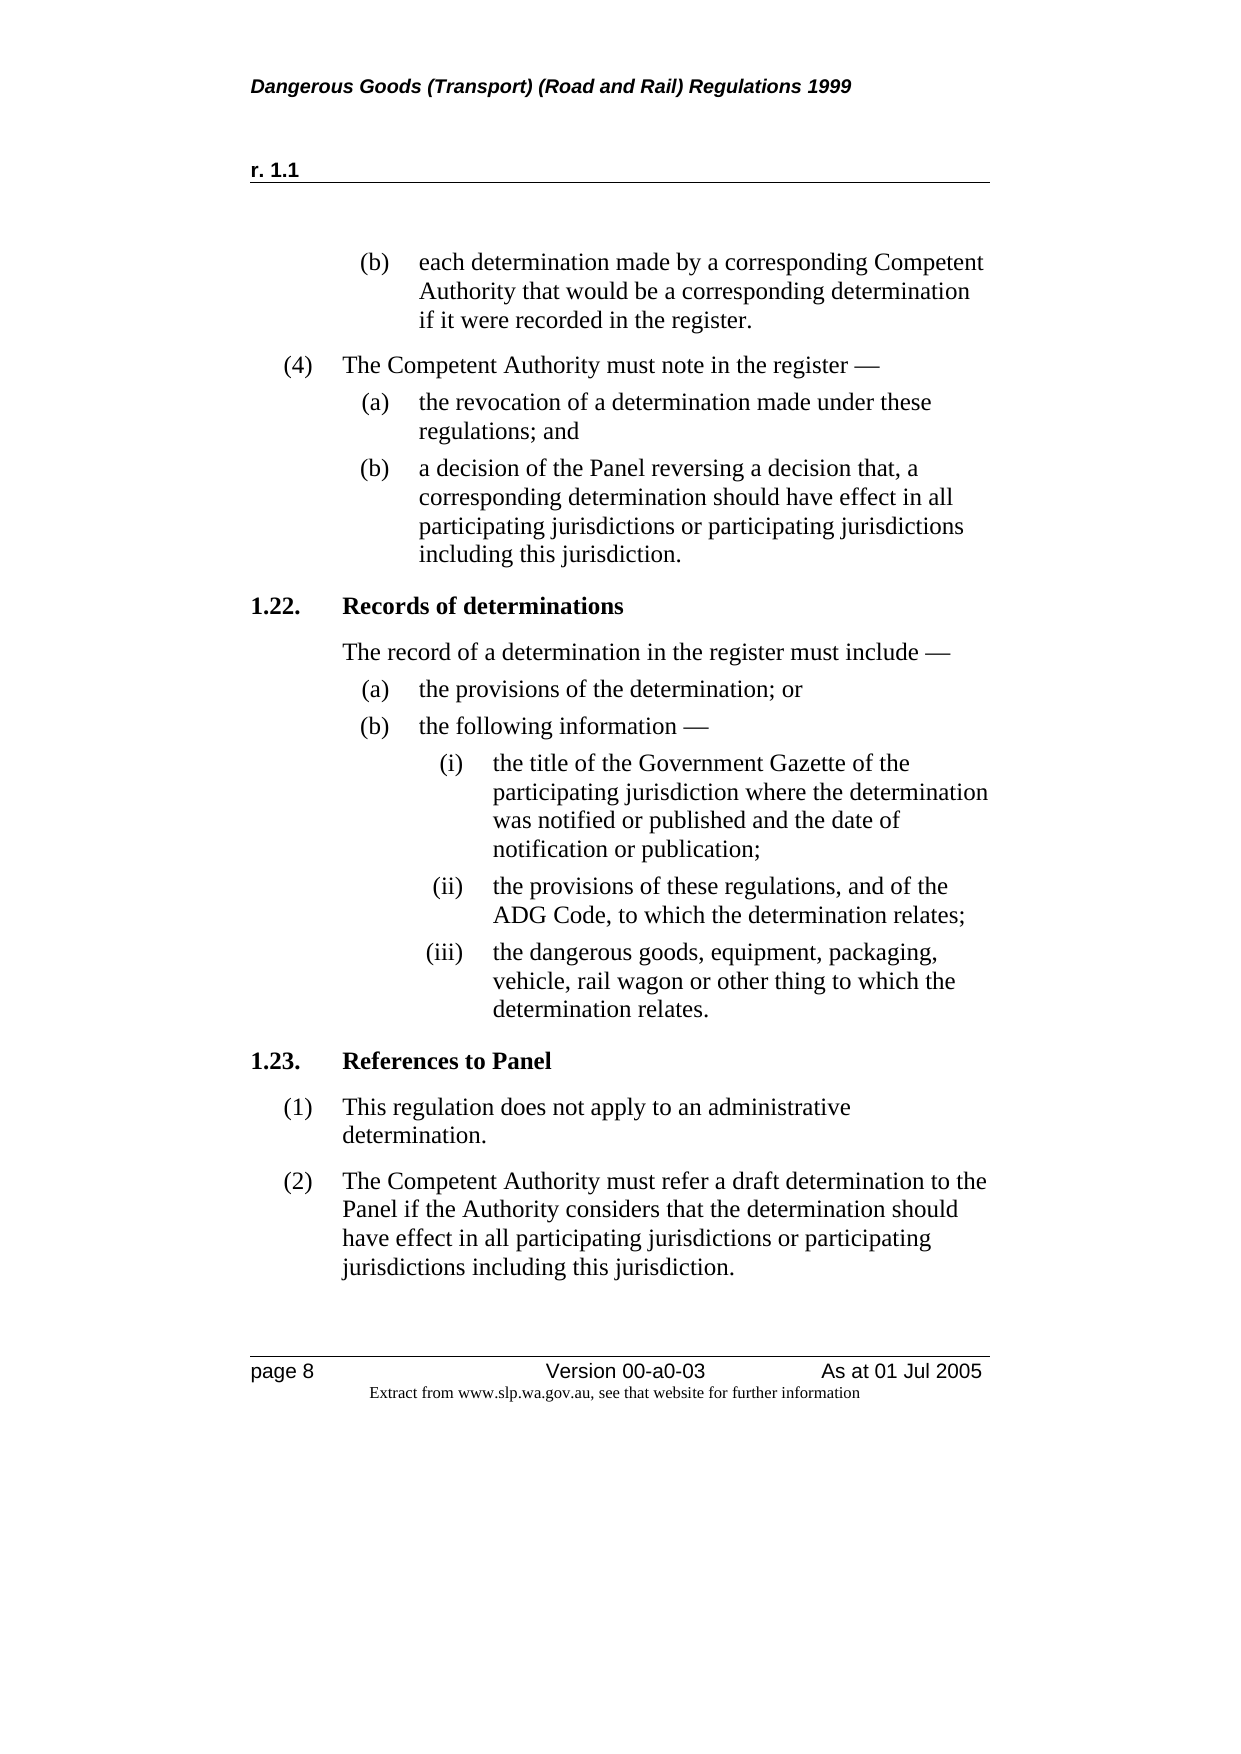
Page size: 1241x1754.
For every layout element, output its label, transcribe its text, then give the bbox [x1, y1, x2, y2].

text (a) the provisions of the determination; or [250, 674, 990, 702]
text (b) the following information — [250, 711, 990, 739]
text The record of a determination in the register must include — [250, 637, 990, 665]
text (4) The Competent Authority must note in the register — [250, 350, 990, 379]
text (i) the title of the Government Gazette of the participating jurisdiction where the determination was notified or published and the date of notification or publication; [250, 748, 990, 863]
text (a) the revocation of a determination made under these regulations; and [250, 387, 990, 445]
text (2) The Competent Authority must refer a draft determination to the Panel if the Authority considers that the determination should have effect in all participating jurisdictions or participating jurisdictions including this jurisdiction. [250, 1166, 990, 1281]
text (b) a decision of the Panel reversing a decision that, a corresponding determination should have effect in all participating jurisdictions or participating jurisdictions including this jurisdiction. [250, 453, 990, 568]
subtitle 1.22. Records of determinations [250, 591, 990, 620]
subtitle 1.23. References to Panel [250, 1046, 990, 1075]
text (iii) the dangerous goods, equipment, packaging, vehicle, rail wagon or other thing to which the determination relates. [250, 937, 990, 1023]
text (b) each determination made by a corresponding Competent Authority that would be a corresponding determination if it were recorded in the register. [250, 247, 990, 334]
text (ii) the provisions of these regulations, and of the ADG Code, to which the determination relates; [250, 871, 990, 929]
text (1) This regulation does not apply to an administrative determination. [250, 1092, 990, 1149]
